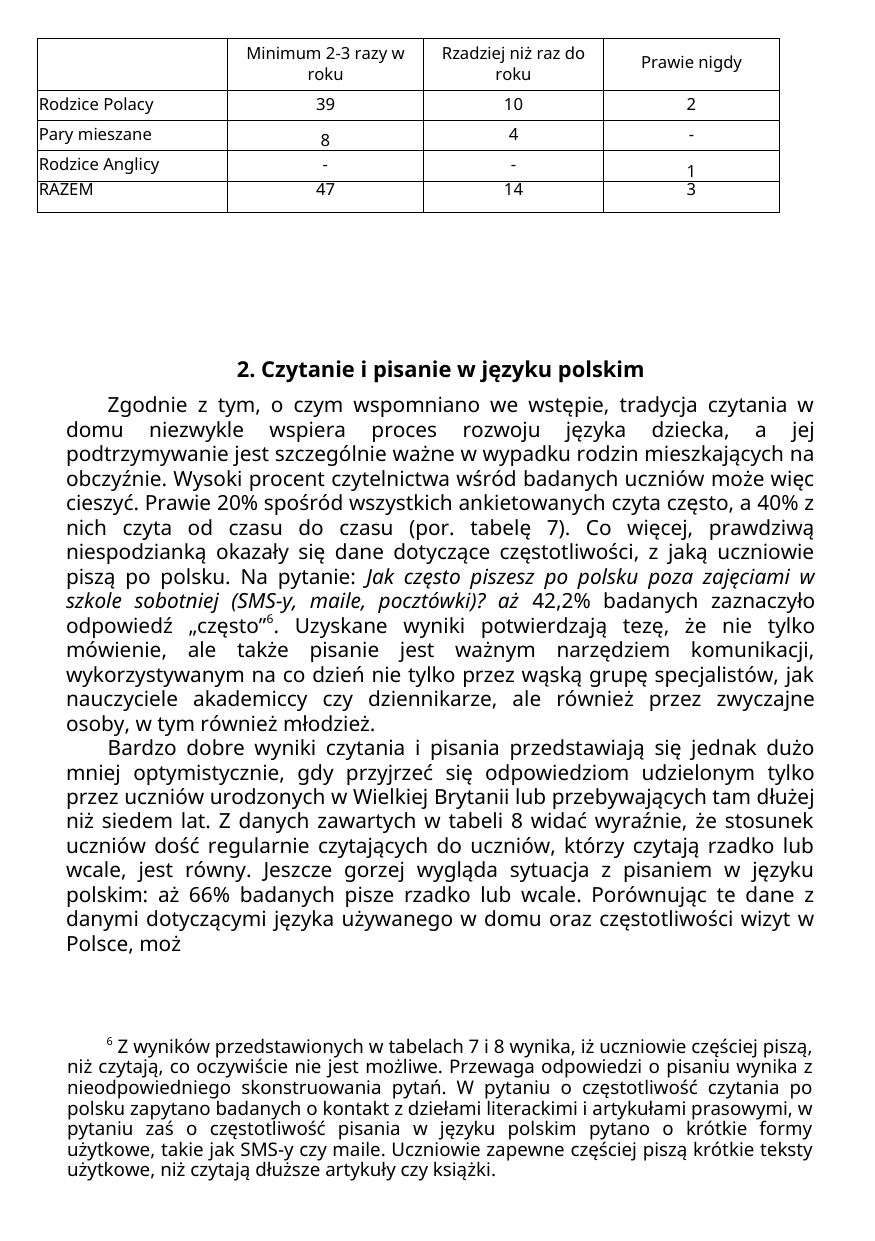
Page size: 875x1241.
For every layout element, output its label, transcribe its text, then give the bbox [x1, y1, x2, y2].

table_header Prawie nigdy [604, 39, 779, 89]
table_cell 39 [228, 91, 423, 120]
table_cell Pary mieszane [38, 121, 227, 150]
table_cell 3 [604, 182, 779, 212]
table_header [38, 39, 227, 89]
table_cell 10 [424, 91, 603, 120]
table_header Minimum 2-3 razy w roku [228, 39, 423, 89]
table_cell - [604, 121, 779, 150]
text Zgodnie z tym, o czym wspomniano we wstępie, tradycja czytania w domu niezwykle wspiera proces rozwoju języka dziecka, a jej podtrzymywanie jest szczególnie ważne w wypadku rodzin mieszkających na obczyźnie. Wysoki procent czytelnictwa wśród badanych uczniów może więc cieszyć. Prawie 20% spośród wszystkich ankietowanych czyta często, a 40% z nich czyta od czasu do czasu (por. tabelę 7). Co więcej, prawdziwą niespodzianką okazały się dane dotyczące częstotliwości, z jaką uczniowie piszą po polsku. Na pytanie: Jak często piszesz po polsku poza zajęciami w szkole sobotniej (SMS-y, maile, pocztówki)? aż 42,2% badanych zaznaczyło odpowiedź „często”6. Uzyskane wyniki potwierdzają tezę, że nie tylko mówienie, ale także pisanie jest ważnym narzędziem komunikacji, wykorzystywanym na co dzień nie tylko przez wąską grupę specjalistów, jak nauczyciele akademiccy czy dziennikarze, ale również przez zwyczajne osoby, w tym również młodzież. [66, 393, 815, 736]
text 2. Czytanie i pisanie w języku polskim [66, 360, 815, 382]
table_cell RAZEM [38, 182, 227, 212]
table_cell 47 [228, 182, 423, 212]
text Bardzo dobre wyniki czytania i pisania przedstawiają się jednak dużo mniej optymistycznie, gdy przyjrzeć się odpowiedziom udzielonym tylko przez uczniów urodzonych w Wielkiej Brytanii lub przebywających tam dłużej niż siedem lat. Z danych zawartych w tabeli 8 widać wyraźnie, że stosunek uczniów dość regularnie czytających do uczniów, którzy czytają rzadko lub wcale, jest równy. Jeszcze gorzej wygląda sytuacja z pisaniem w języku polskim: aż 66% badanych pisze rzadko lub wcale. Porównując te dane z danymi dotyczącymi języka używanego w domu oraz częstotliwości wizyt w Polsce, moż [66, 736, 815, 956]
table_cell 4 [424, 121, 603, 150]
table_cell 8 [228, 121, 423, 150]
table_cell Rodzice Anglicy [38, 151, 227, 181]
table_cell 1 [604, 151, 779, 181]
table_cell - [424, 151, 603, 181]
table_cell 2 [604, 91, 779, 120]
text 6 Z wyników przedstawionych w tabelach 7 i 8 wynika, iż uczniowie częściej piszą, niż czytają, co oczywiście nie jest możliwe. Przewaga odpowiedzi o pisaniu wynika z nieodpowiedniego skonstruowania pytań. W pytaniu o częstotliwość czytania po polsku zapytano badanych o kontakt z dziełami literackimi i artykułami prasowymi, w pytaniu zaś o częstotliwość pisania w języku polskim pytano o krótkie formy użytkowe, takie jak SMS-y czy maile. Uczniowie zapewne częściej piszą krótkie teksty użytkowe, niż czytają dłuższe artykuły czy książki. [67, 1037, 813, 1181]
table_cell Rodzice Polacy [38, 91, 227, 120]
table_header Rzadziej niż raz do roku [424, 39, 603, 89]
table_cell 14 [424, 182, 603, 212]
table_cell - [228, 151, 423, 181]
